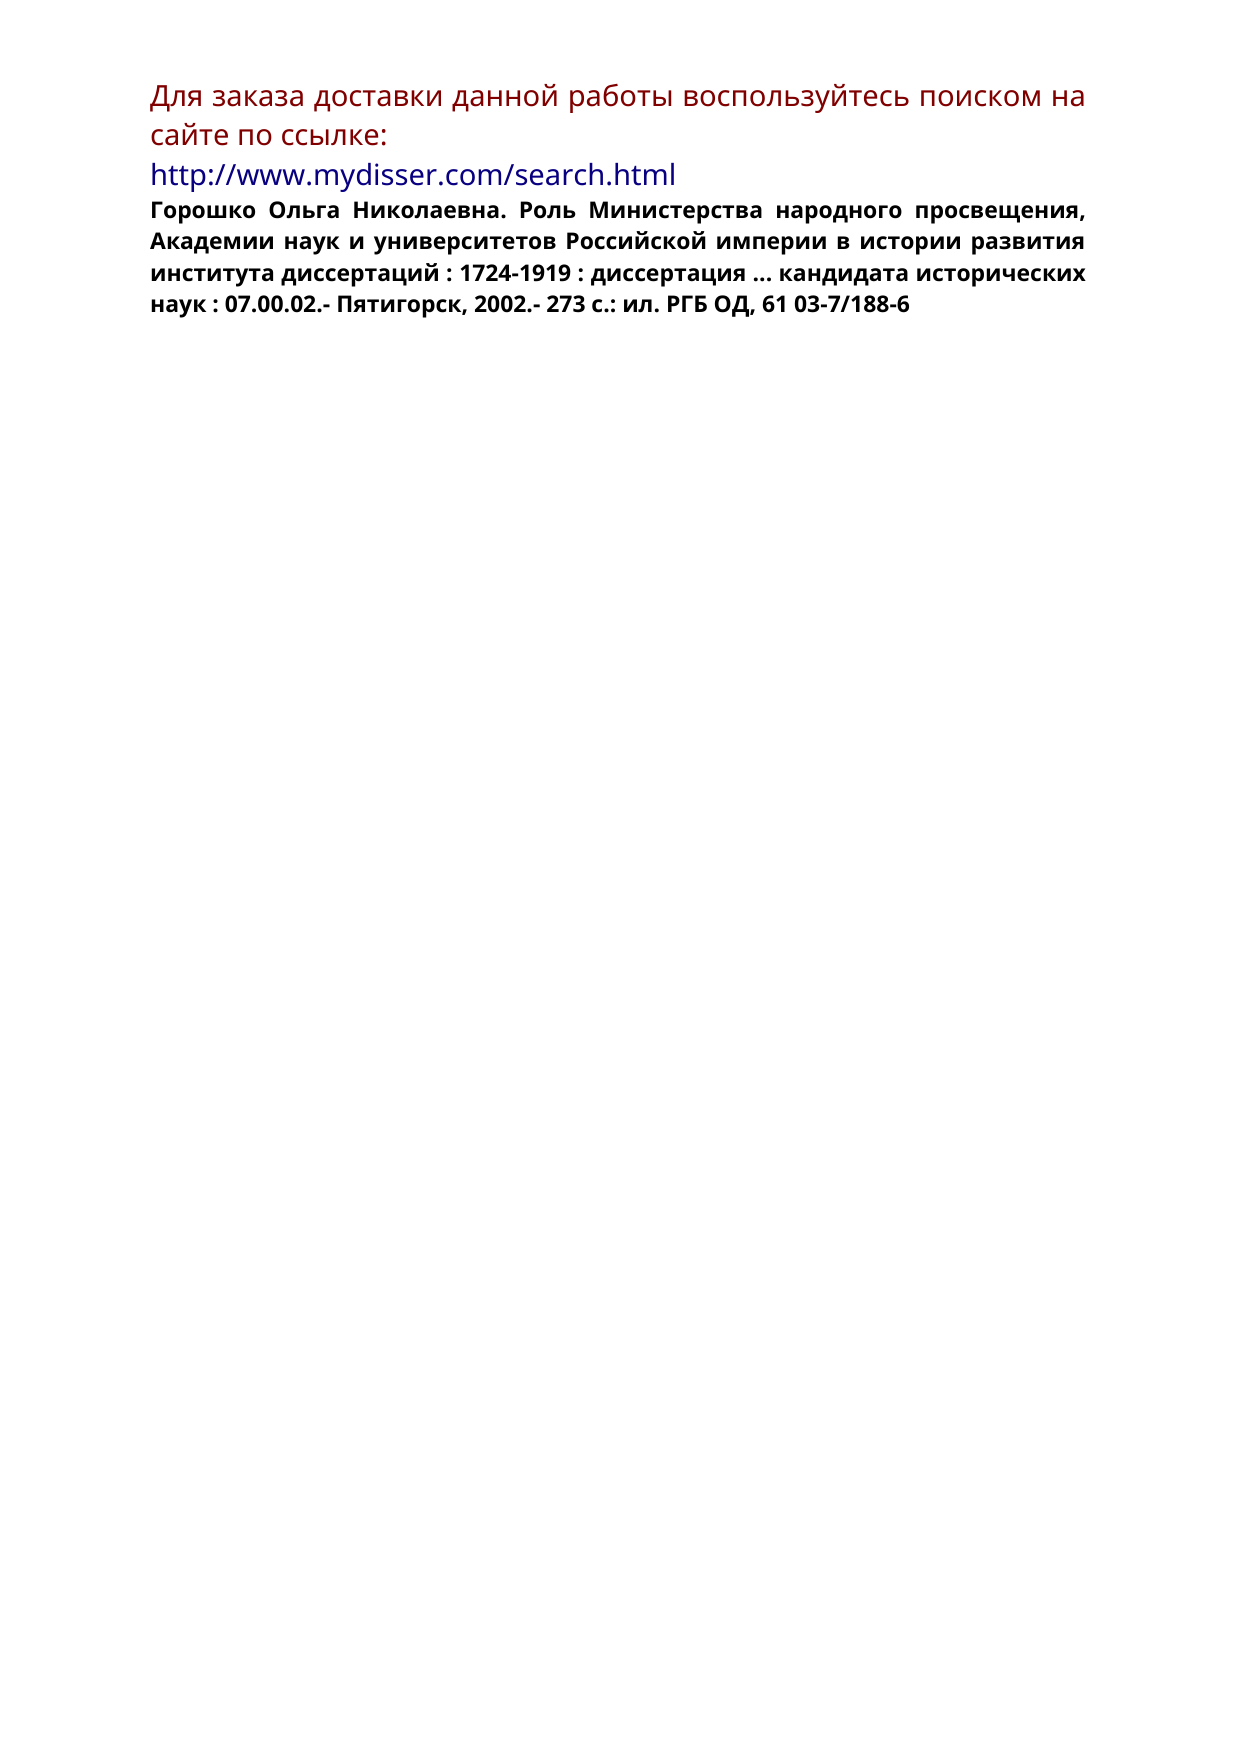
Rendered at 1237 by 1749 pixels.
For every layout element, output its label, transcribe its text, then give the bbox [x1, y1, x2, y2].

text Горошко Ольга Николаевна. Роль Министерства народного просвещения, Академии наук и университетов Российской империи в истории развития института диссертаций : 1724-1919 : диссертация ... кандидата исторических наук : 07.00.02.- Пятигорск, 2002.- 273 с.: ил. РГБ ОД, 61 03-7/188-6 [150, 194, 1086, 319]
